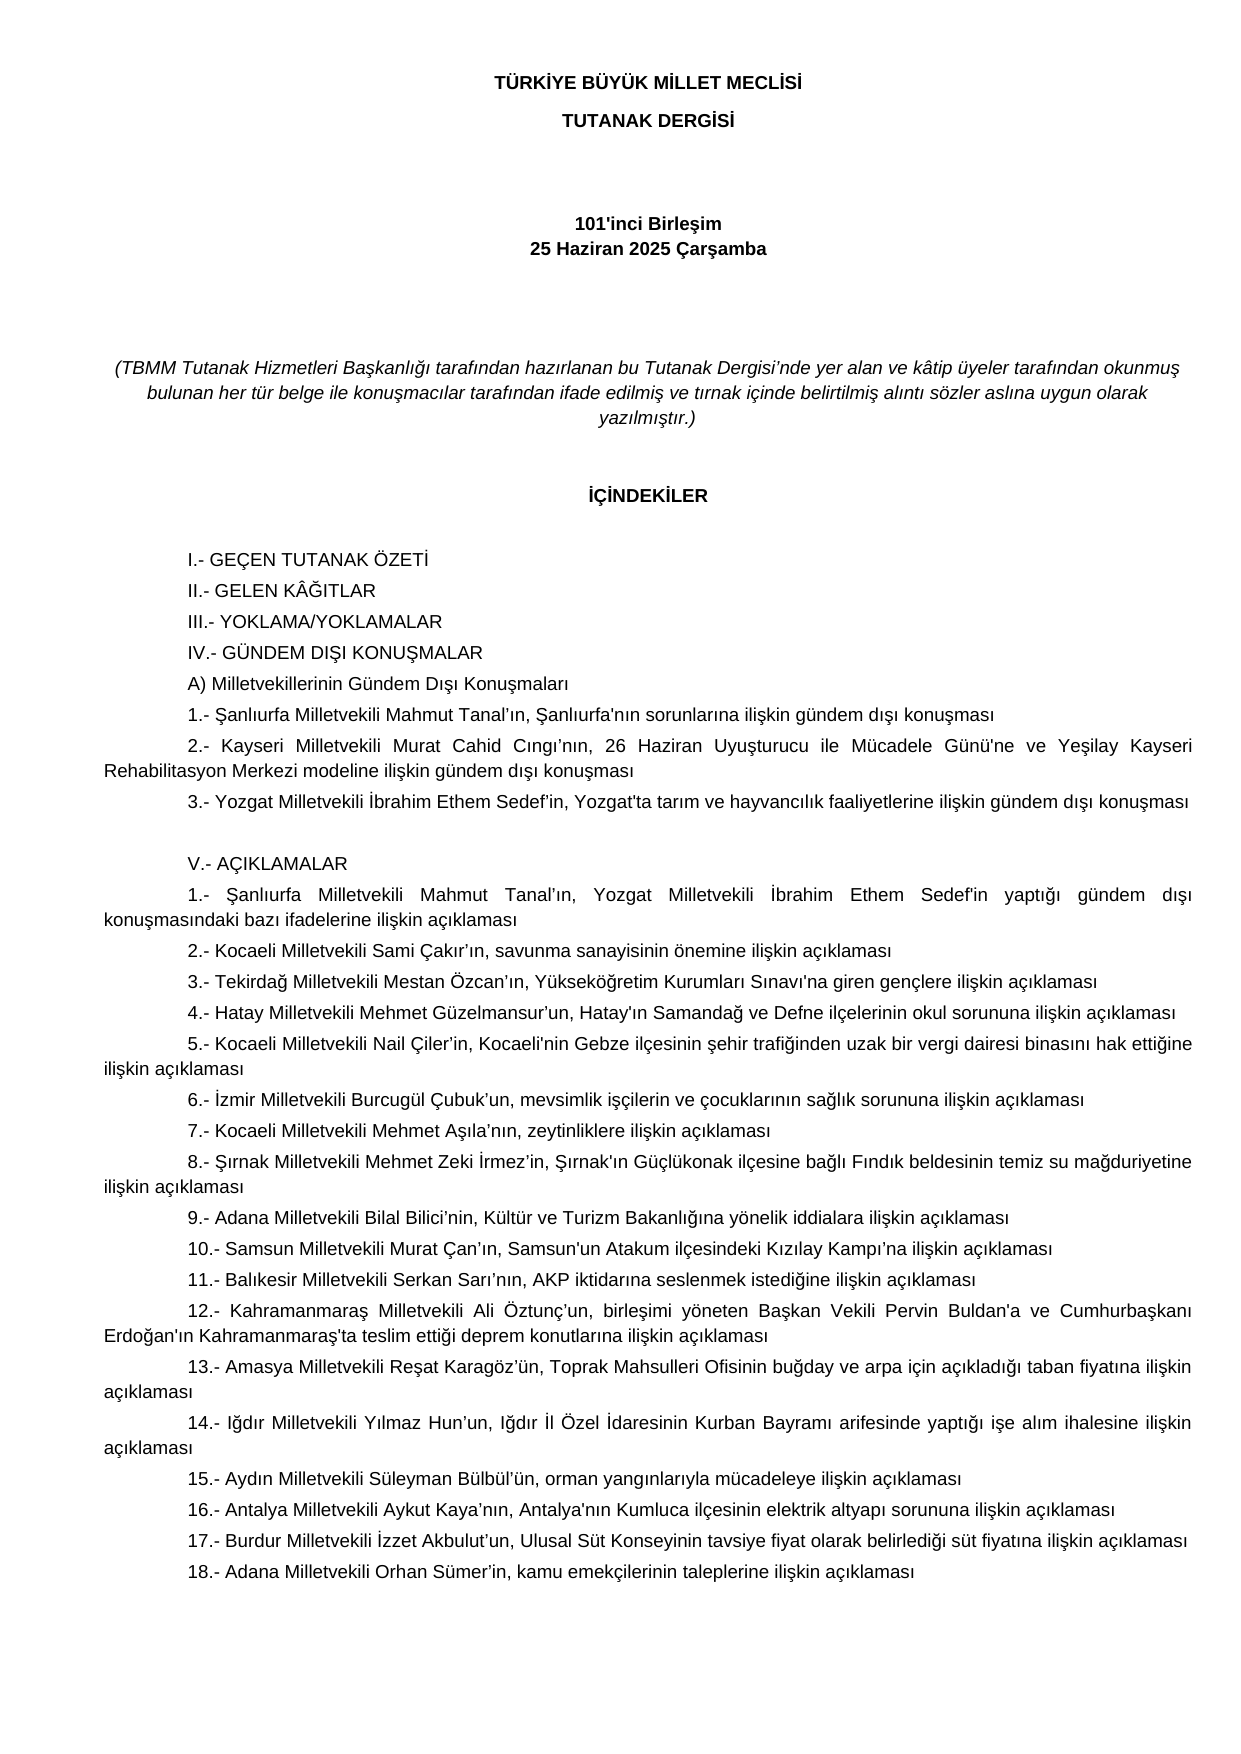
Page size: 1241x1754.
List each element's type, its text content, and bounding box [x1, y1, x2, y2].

text 16.- Antalya Milletvekili Aykut Kaya’nın, Antalya'nın Kumluca ilçesinin elektrik altyapı sorununa ilişkin açıklaması [103, 1499, 1193, 1520]
text 2.- Kocaeli Milletvekili Sami Çakır’ın, savunma sanayisinin önemine ilişkin açıklaması [103, 940, 1193, 962]
text 4.- Hatay Milletvekili Mehmet Güzelmansur’un, Hatay'ın Samandağ ve Defne ilçelerinin okul sorununa ilişkin açıklaması [103, 1002, 1193, 1024]
text I.- GEÇEN TUTANAK ÖZETİ [103, 549, 1193, 571]
text 25 Haziran 2025 Çarşamba [103, 237, 1193, 259]
text II.- GELEN KÂĞITLAR [103, 580, 1193, 602]
text 14.- Iğdır Milletvekili Yılmaz Hun’un, Iğdır İl Özel İdaresinin Kurban Bayramı arifesinde yaptığı işe alım ihalesine ilişkin açıklaması [103, 1412, 1193, 1458]
text IV.- GÜNDEM DIŞI KONUŞMALAR [103, 642, 1193, 664]
text 18.- Adana Milletvekili Orhan Sümer’in, kamu emekçilerinin taleplerine ilişkin açıklaması [103, 1561, 1193, 1582]
text 2.- Kayseri Milletvekili Murat Cahid Cıngı’nın, 26 Haziran Uyuşturucu ile Mücadele Günü'ne ve Yeşilay Kayseri Rehabilitasyon Merkezi modeline ilişkin gündem dışı konuşması [103, 735, 1193, 782]
text TUTANAK DERGİSİ [103, 109, 1193, 131]
text 9.- Adana Milletvekili Bilal Bilici’nin, Kültür ve Turizm Bakanlığına yönelik iddialara ilişkin açıklaması [103, 1207, 1193, 1228]
text 6.- İzmir Milletvekili Burcugül Çubuk’un, mevsimlik işçilerin ve çocuklarının sağlık sorununa ilişkin açıklaması [103, 1089, 1193, 1111]
text V.- AÇIKLAMALAR [103, 853, 1193, 875]
text 1.- Şanlıurfa Milletvekili Mahmut Tanal’ın, Yozgat Milletvekili İbrahim Ethem Sedef'in yaptığı gündem dışı konuşmasındaki bazı ifadelerine ilişkin açıklaması [103, 884, 1193, 931]
text 8.- Şırnak Milletvekili Mehmet Zeki İrmez’in, Şırnak'ın Güçlükonak ilçesine bağlı Fındık beldesinin temiz su mağduriyetine ilişkin açıklaması [103, 1151, 1193, 1197]
text (TBMM Tutanak Hizmetleri Başkanlığı tarafından hazırlanan bu Tutanak Dergisi’nde yer alan ve kâtip üyeler tarafından okunmuş bulunan her tür belge ile konuşmacılar tarafından ifade edilmiş ve tırnak içinde belirtilmiş alıntı sözler aslına uygun olarak yazılmıştır.) [103, 357, 1193, 428]
text İÇİNDEKİLER [103, 485, 1193, 507]
text 5.- Kocaeli Milletvekili Nail Çiler’in, Kocaeli'nin Gebze ilçesinin şehir trafiğinden uzak bir vergi dairesi binasını hak ettiğine ilişkin açıklaması [103, 1033, 1193, 1079]
text 12.- Kahramanmaraş Milletvekili Ali Öztunç’un, birleşimi yöneten Başkan Vekili Pervin Buldan'a ve Cumhurbaşkanı Erdoğan'ın Kahramanmaraş'ta teslim ettiği deprem konutlarına ilişkin açıklaması [103, 1300, 1193, 1346]
text 11.- Balıkesir Milletvekili Serkan Sarı’nın, AKP iktidarına seslenmek istediğine ilişkin açıklaması [103, 1269, 1193, 1291]
text 17.- Burdur Milletvekili İzzet Akbulut’un, Ulusal Süt Konseyinin tavsiye fiyat olarak belirlediği süt fiyatına ilişkin açıklaması [103, 1530, 1193, 1551]
text A) Milletvekillerinin Gündem Dışı Konuşmaları [103, 673, 1193, 695]
text 3.- Tekirdağ Milletvekili Mestan Özcan’ın, Yükseköğretim Kurumları Sınavı'na giren gençlere ilişkin açıklaması [103, 971, 1193, 993]
text 7.- Kocaeli Milletvekili Mehmet Aşıla’nın, zeytinliklere ilişkin açıklaması [103, 1120, 1193, 1142]
text 1.- Şanlıurfa Milletvekili Mahmut Tanal’ın, Şanlıurfa'nın sorunlarına ilişkin gündem dışı konuşması [103, 704, 1193, 726]
text 15.- Aydın Milletvekili Süleyman Bülbül’ün, orman yangınlarıyla mücadeleye ilişkin açıklaması [103, 1468, 1193, 1489]
text III.- YOKLAMA/YOKLAMALAR [103, 611, 1193, 633]
text 10.- Samsun Milletvekili Murat Çan’ın, Samsun'un Atakum ilçesindeki Kızılay Kampı’na ilişkin açıklaması [103, 1238, 1193, 1259]
text 101'inci Birleşim [103, 213, 1193, 234]
text 3.- Yozgat Milletvekili İbrahim Ethem Sedef’in, Yozgat'ta tarım ve hayvancılık faaliyetlerine ilişkin gündem dışı konuşması [103, 791, 1193, 813]
text 13.- Amasya Milletvekili Reşat Karagöz’ün, Toprak Mahsulleri Ofisinin buğday ve arpa için açıkladığı taban fiyatına ilişkin açıklaması [103, 1356, 1193, 1402]
text TÜRKİYE BÜYÜK MİLLET MECLİSİ [103, 72, 1193, 94]
